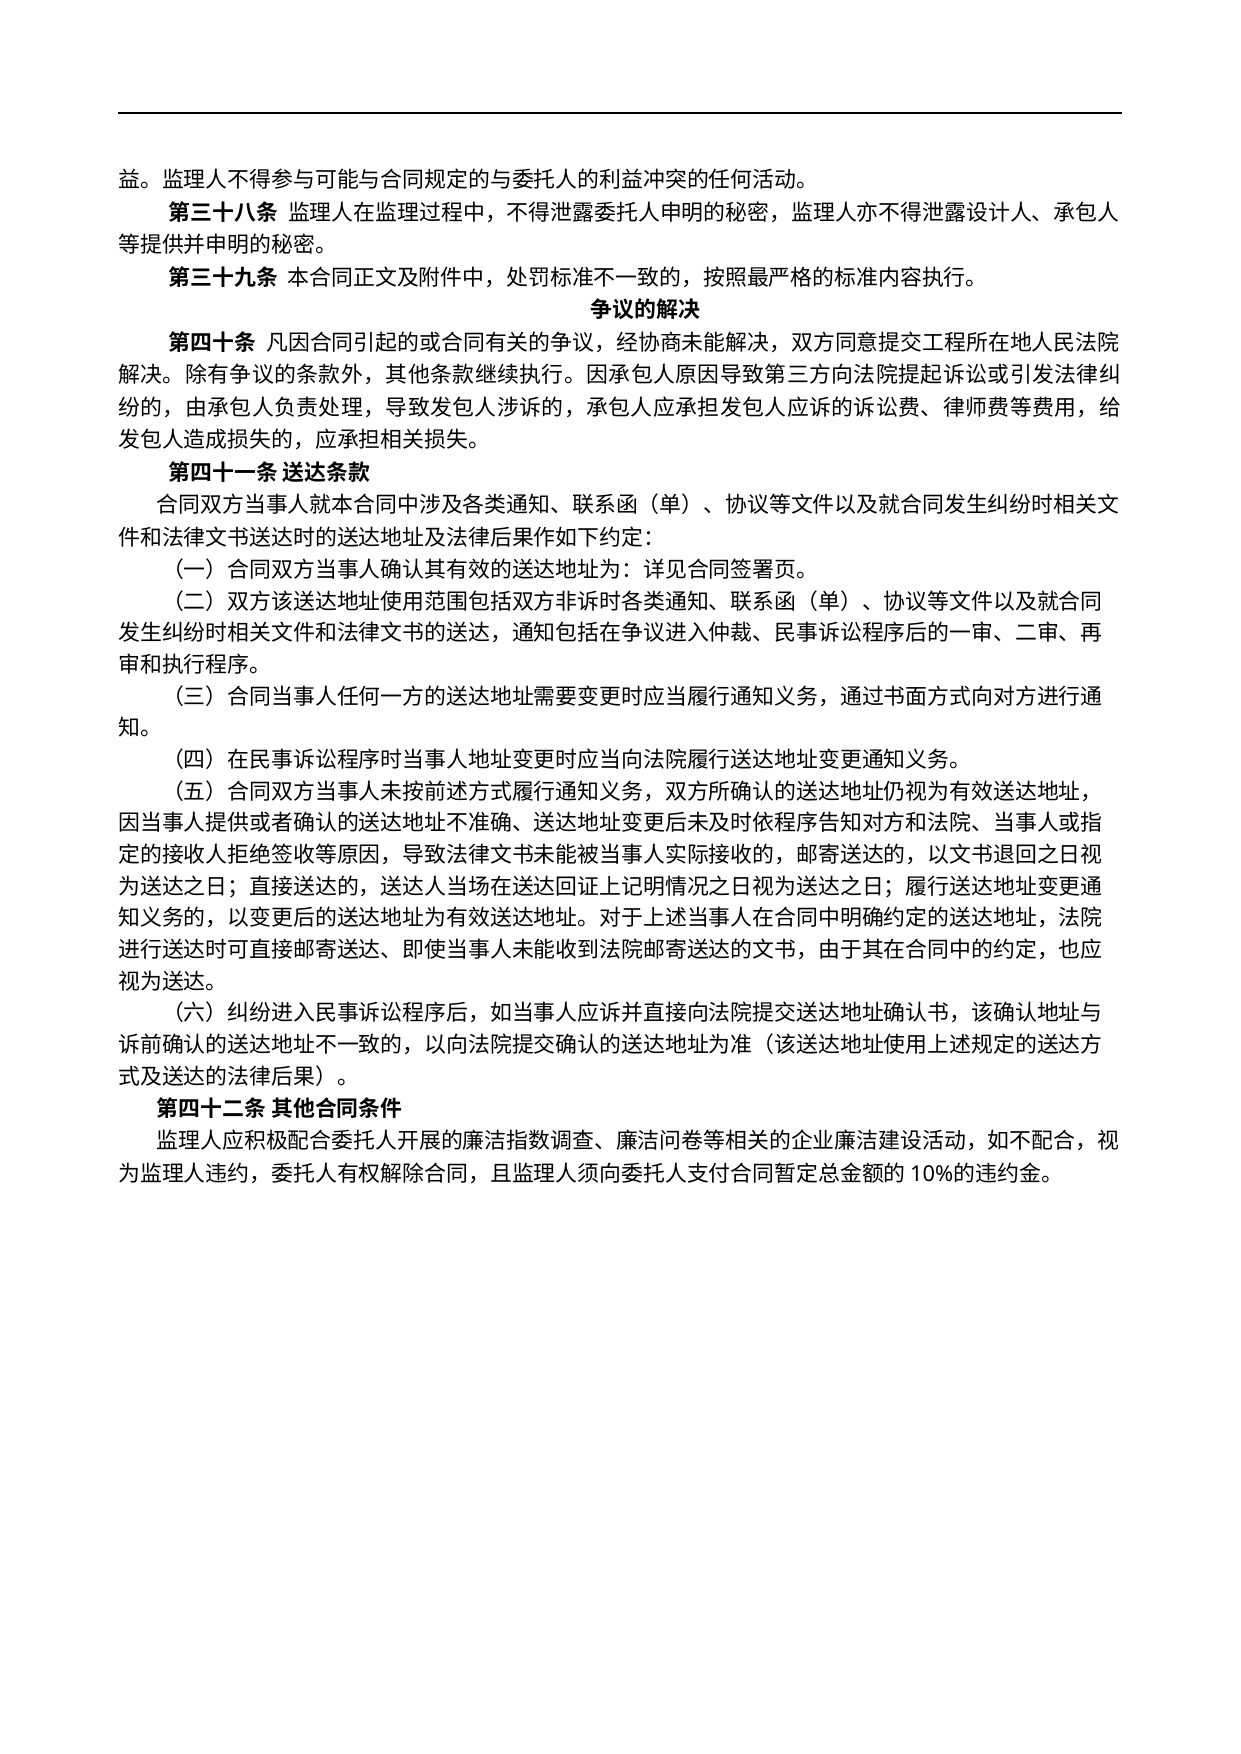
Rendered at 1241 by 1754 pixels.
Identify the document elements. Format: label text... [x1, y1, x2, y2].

list 合同双方当事人确认其有效的送达地址为：详见合同签署页。 [118, 552, 1122, 584]
text 争议的解决 [118, 292, 1122, 324]
list 合同当事人任何一方的送达地址需要变更时应当履行通知义务，通过书面方式向对方进行通知。 [118, 679, 1122, 742]
list 合同双方当事人未按前述方式履行通知义务，双方所确认的送达地址仍视为有效送达地址，因当事人提供或者确认的送达地址不准确、送达地址变更后未及时依程序告知对方和法院、当事人或指定的接收人拒绝签收等原因，导致法律文书未能被当事人实际接收的，邮寄送达的，以文书退回之日视为送达之日；直接送达的，送达人当场在送达回证上记明情况之日视为送达之日；履行送达地址变更通知义务的，以变更后的送达地址为有效送达地址。对于上述当事人在合同中明确约定的送达地址，法院进行送达时可直接邮寄送达、即使当事人未能收到法院邮寄送达的文书，由于其在合同中的约定，也应视为送达。 [118, 774, 1122, 995]
text 第三十九条 本合同正文及附件中，处罚标准不一致的，按照最严格的标准内容执行。 [118, 259, 1122, 292]
text 第四十二条 其他合同条件 [118, 1090, 1122, 1123]
list 在民事诉讼程序时当事人地址变更时应当向法院履行送达地址变更通知义务。 [118, 742, 1122, 774]
text 监理人应积极配合委托人开展的廉洁指数调查、廉洁问卷等相关的企业廉洁建设活动，如不配合，视为监理人违约，委托人有权解除合同，且监理人须向委托人支付合同暂定总金额的10%的违约金。 [118, 1123, 1122, 1188]
text 第四十一条 送达条款 [118, 454, 1122, 487]
text 合同双方当事人就本合同中涉及各类通知、联系函（单）、协议等文件以及就合同发生纠纷时相关文件和法律文书送达时的送达地址及法律后果作如下约定： [118, 487, 1122, 552]
text 第四十条 凡因合同引起的或合同有关的争议，经协商未能解决，双方同意提交工程所在地人民法院解决。除有争议的条款外，其他条款继续执行。因承包人原因导致第三方向法院提起诉讼或引发法律纠纷的，由承包人负责处理，导致发包人涉诉的，承包人应承担发包人应诉的诉讼费、律师费等费用，给发包人造成损失的，应承担相关损失。 [118, 324, 1122, 454]
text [118, 162, 1122, 194]
text 第三十八条 监理人在监理过程中，不得泄露委托人申明的秘密，监理人亦不得泄露设计人、承包人等提供并申明的秘密。 [118, 194, 1122, 259]
list 双方该送达地址使用范围包括双方非诉时各类通知、联系函（单）、协议等文件以及就合同发生纠纷时相关文件和法律文书的送达，通知包括在争议进入仲裁、民事诉讼程序后的一审、二审、再审和执行程序。 [118, 584, 1122, 679]
list 纠纷进入民事诉讼程序后，如当事人应诉并直接向法院提交送达地址确认书，该确认地址与诉前确认的送达地址不一致的，以向法院提交确认的送达地址为准（该送达地址使用上述规定的送达方式及送达的法律后果）。 [118, 995, 1122, 1090]
